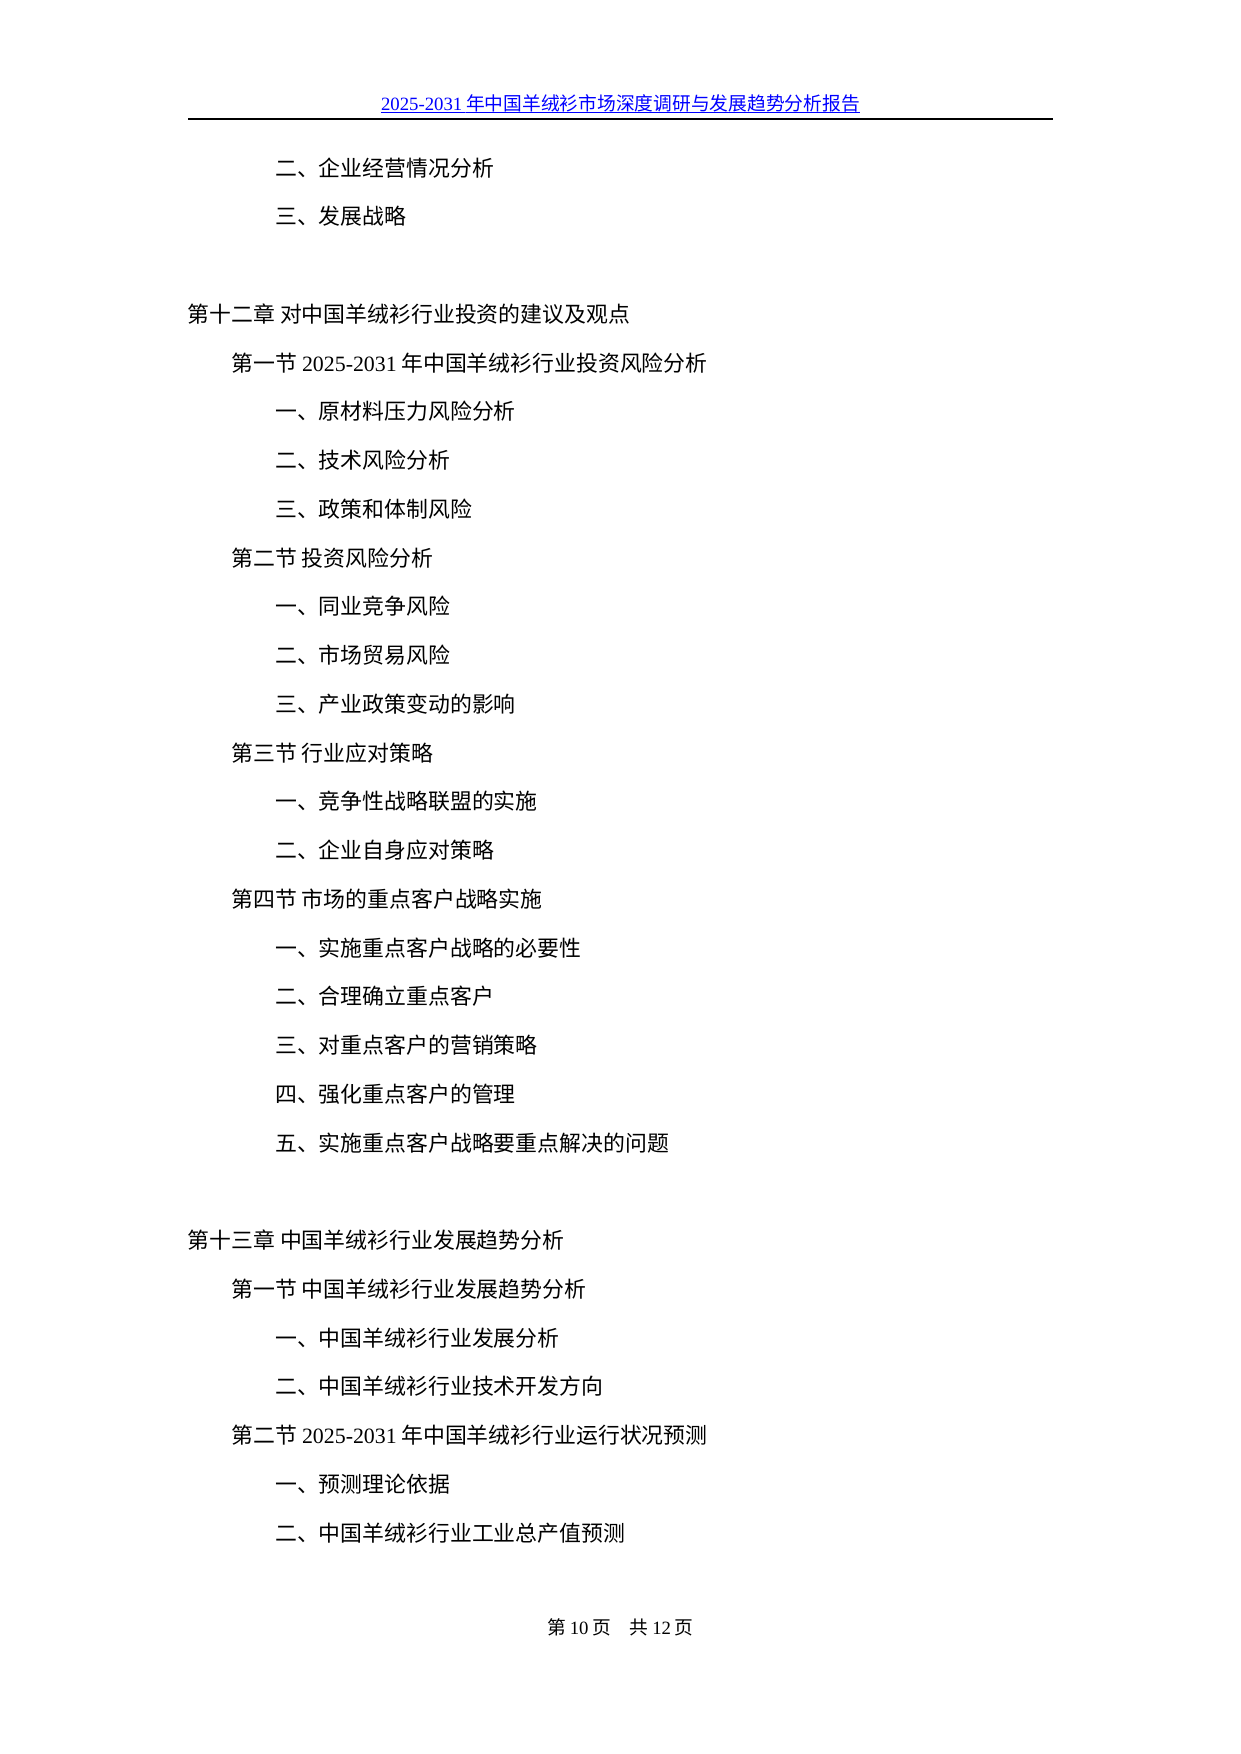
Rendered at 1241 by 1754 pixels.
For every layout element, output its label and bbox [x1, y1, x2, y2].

text [187, 150, 1053, 1548]
